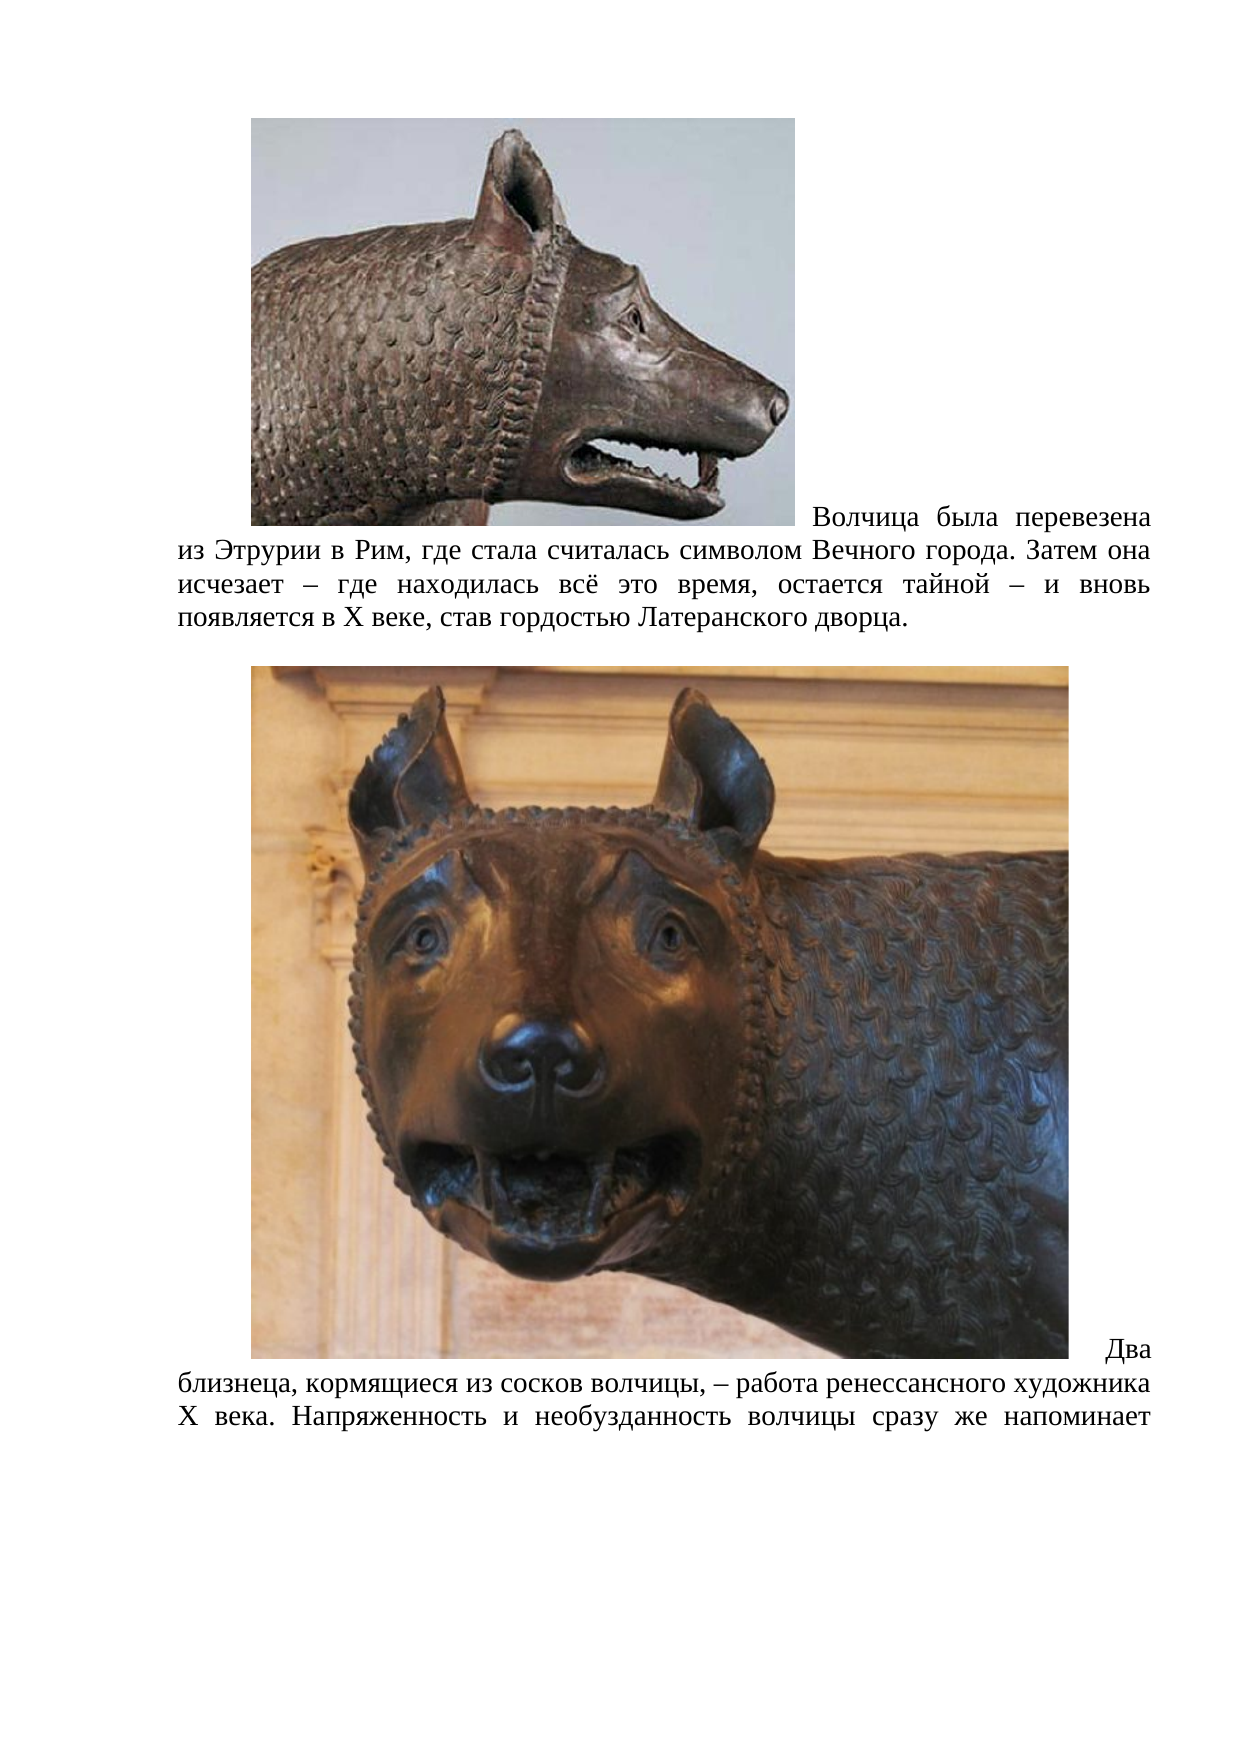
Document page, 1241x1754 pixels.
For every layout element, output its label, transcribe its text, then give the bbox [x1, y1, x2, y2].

picture [251, 118, 795, 526]
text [177, 666, 1152, 1432]
picture [251, 666, 1069, 1359]
